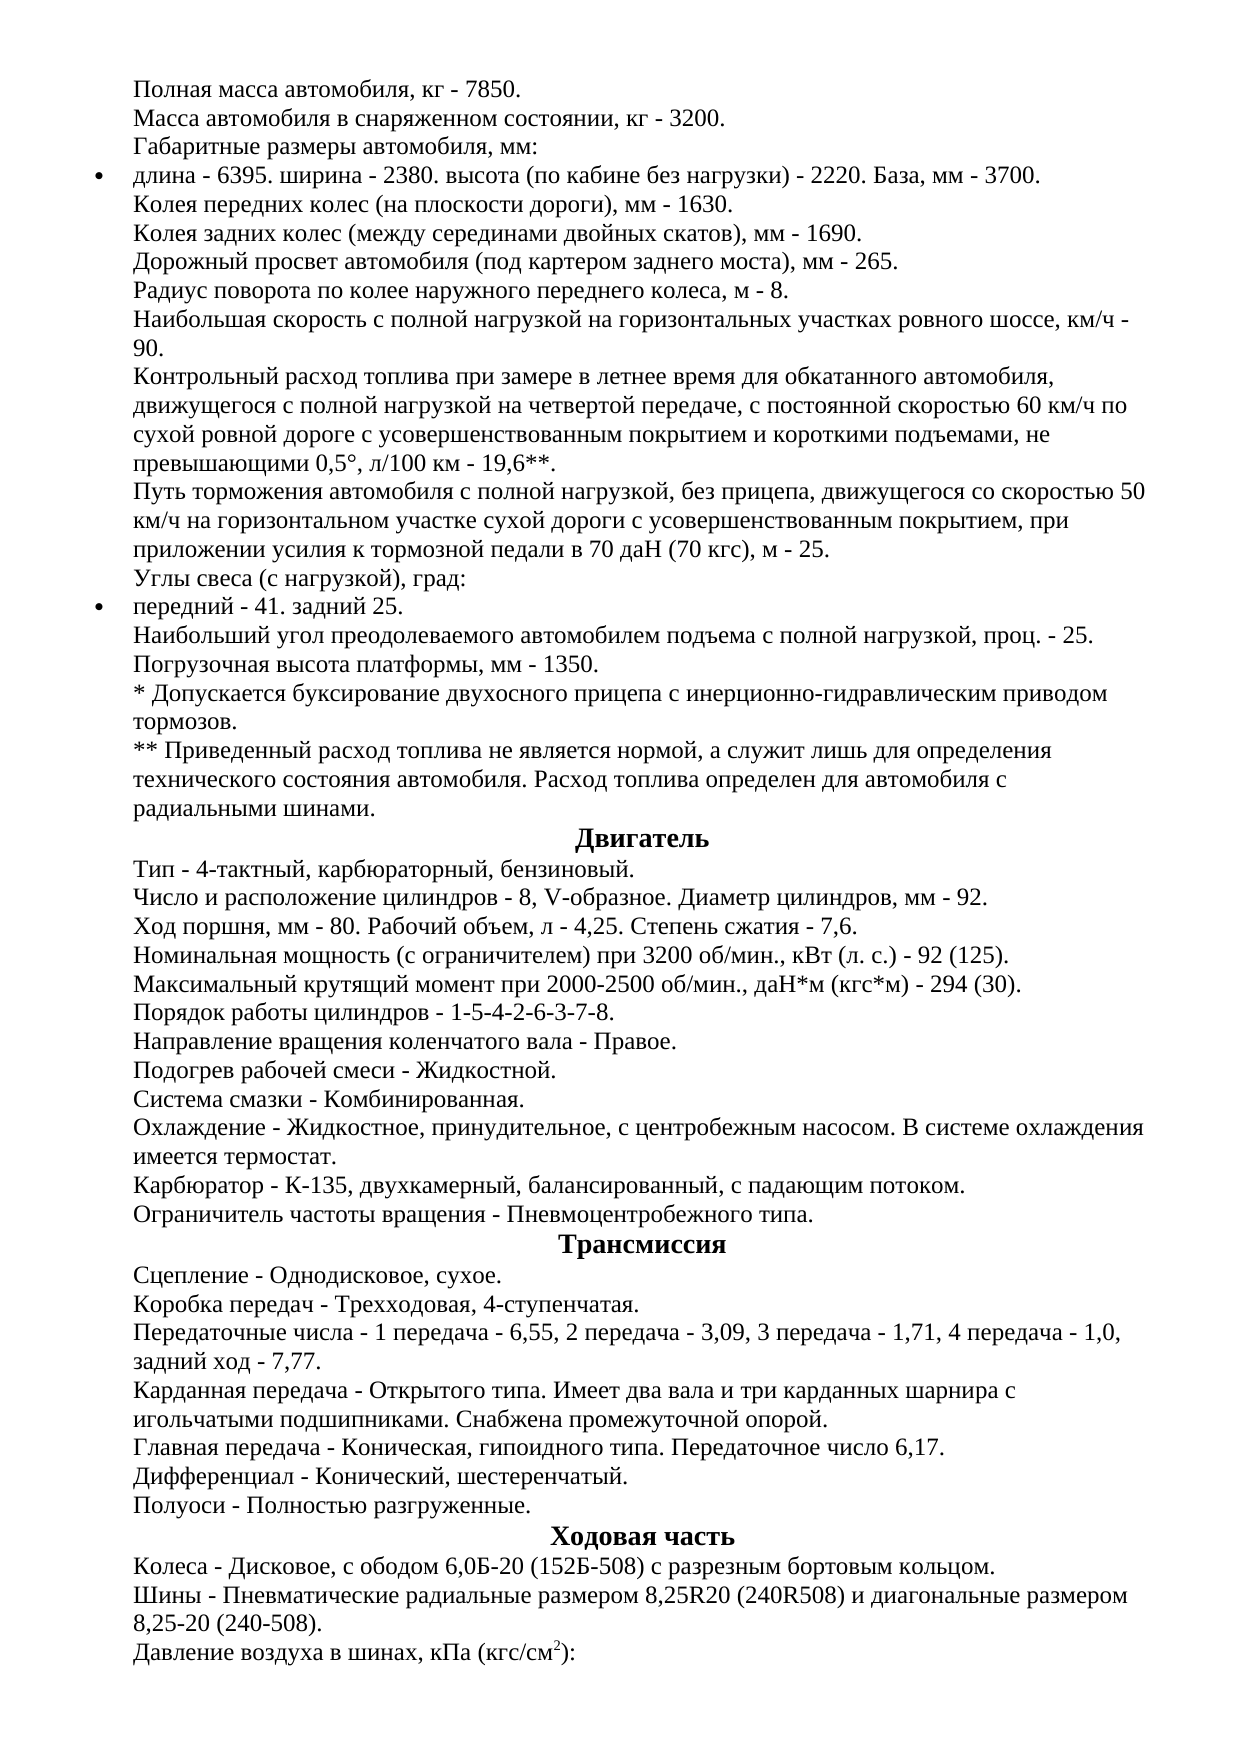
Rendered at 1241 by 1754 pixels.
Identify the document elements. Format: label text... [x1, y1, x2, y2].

text Давление воздуха в шинах, кПа (кгс/см2): [133, 1637, 1152, 1666]
text Ход поршня, мм - 80. Рабочий объем, л - 4,25. Степень сжатия - 7,6. [133, 911, 1152, 940]
text Наибольшая скорость с полной нагрузкой на горизонтальных участках ровного шоссе, км/ч - 90. [133, 304, 1152, 361]
text Тип - 4-тактный, карбюраторный, бензиновый. [133, 854, 1152, 882]
text Полная масса автомобиля, кг - 7850. [133, 74, 1152, 103]
text * Допускается буксирование двухосного прицепа с инерционно-гидравлическим приводом тормозов. [133, 678, 1152, 735]
text ** Приведенный расход топлива не является нормой, а служит лишь для определения технического состояния автомобиля. Расход топлива определен для автомобиля с радиальными шинами. [133, 735, 1152, 821]
text Двигатель [133, 821, 1152, 854]
text Подогрев рабочей смеси - Жидкостной. [133, 1055, 1152, 1084]
text Сцепление - Однодисковое, сухое. [133, 1260, 1152, 1289]
text Колея передних колес (на плоскости дороги), мм - 1630. [133, 189, 1152, 218]
text Дифференциал - Конический, шестеренчатый. [133, 1461, 1152, 1490]
text Трансмиссия [133, 1227, 1152, 1260]
text Колеса - Дисковое, с ободом 6,0Б-20 (152Б-508) с разрезным бортовым кольцом. [133, 1551, 1152, 1580]
text Углы свеса (с нагрузкой), град: [133, 563, 1152, 591]
text Погрузочная высота платформы, мм - 1350. [133, 649, 1152, 678]
text Карбюратор - К-135, двухкамерный, балансированный, с падающим потоком. [133, 1170, 1152, 1199]
text Радиус поворота по колее наружного переднего колеса, м - 8. [133, 275, 1152, 304]
list передний - 41. задний 25. [95, 591, 1152, 620]
text Путь торможения автомобиля с полной нагрузкой, без прицепа, движущегося со скоростью 50 км/ч на горизонтальном участке сухой дороги с усовершенствованным покрытием, при приложении усилия к тормозной педали в 70 даН (70 кгс), м - 25. [133, 476, 1152, 563]
text Коробка передач - Трехходовая, 4-ступенчатая. [133, 1289, 1152, 1317]
text Ограничитель частоты вращения - Пневмоцентробежного типа. [133, 1199, 1152, 1227]
text Направление вращения коленчатого вала - Правое. [133, 1026, 1152, 1055]
text Передаточные числа - 1 передача - 6,55, 2 передача - 3,09, 3 передача - 1,71, 4 передача - 1,0, задний ход - 7,77. [133, 1317, 1152, 1375]
text Масса автомобиля в снаряженном состоянии, кг - 3200. [133, 103, 1152, 131]
text Порядок работы цилиндров - 1-5-4-2-6-3-7-8. [133, 997, 1152, 1026]
text Ходовая часть [133, 1519, 1152, 1551]
text Наибольший угол преодолеваемого автомобилем подъема с полной нагрузкой, проц. - 25. [133, 620, 1152, 649]
text Шины - Пневматические радиальные размером 8,25R20 (240R508) и диагональные размером 8,25-20 (240-508). [133, 1580, 1152, 1637]
text Габаритные размеры автомобиля, мм: [133, 131, 1152, 160]
text Карданная передача - Открытого типа. Имеет два вала и три карданных шарнира с игольчатыми подшипниками. Снабжена промежуточной опорой. [133, 1375, 1152, 1432]
list длина - 6395. ширина - 2380. высота (по кабине без нагрузки) - 2220. База, мм - 3700. [95, 160, 1152, 189]
text Дорожный просвет автомобиля (под картером заднего моста), мм - 265. [133, 246, 1152, 275]
text Число и расположение цилиндров - 8, V-образное. Диаметр цилиндров, мм - 92. [133, 882, 1152, 911]
text Номинальная мощность (с ограничителем) при 3200 об/мин., кВт (л. с.) - 92 (125). [133, 940, 1152, 969]
text Полуоси - Полностью разгруженные. [133, 1490, 1152, 1519]
text Максимальный крутящий момент при 2000-2500 об/мин., даН*м (кгс*м) - 294 (30). [133, 969, 1152, 997]
text Охлаждение - Жидкостное, принудительное, с центробежным насосом. В системе охлаждения имеется термостат. [133, 1112, 1152, 1170]
text Система смазки - Комбинированная. [133, 1084, 1152, 1112]
text Колея задних колес (между серединами двойных скатов), мм - 1690. [133, 218, 1152, 246]
text Главная передача - Коническая, гипоидного типа. Передаточное число 6,17. [133, 1432, 1152, 1461]
text Контрольный расход топлива при замере в летнее время для обкатанного автомобиля, движущегося с полной нагрузкой на четвертой передаче, с постоянной скоростью 60 км/ч по сухой ровной дороге с усовершенствованным покрытием и короткими подъемами, не превышающими 0,5°, л/100 км - 19,6**. [133, 361, 1152, 476]
